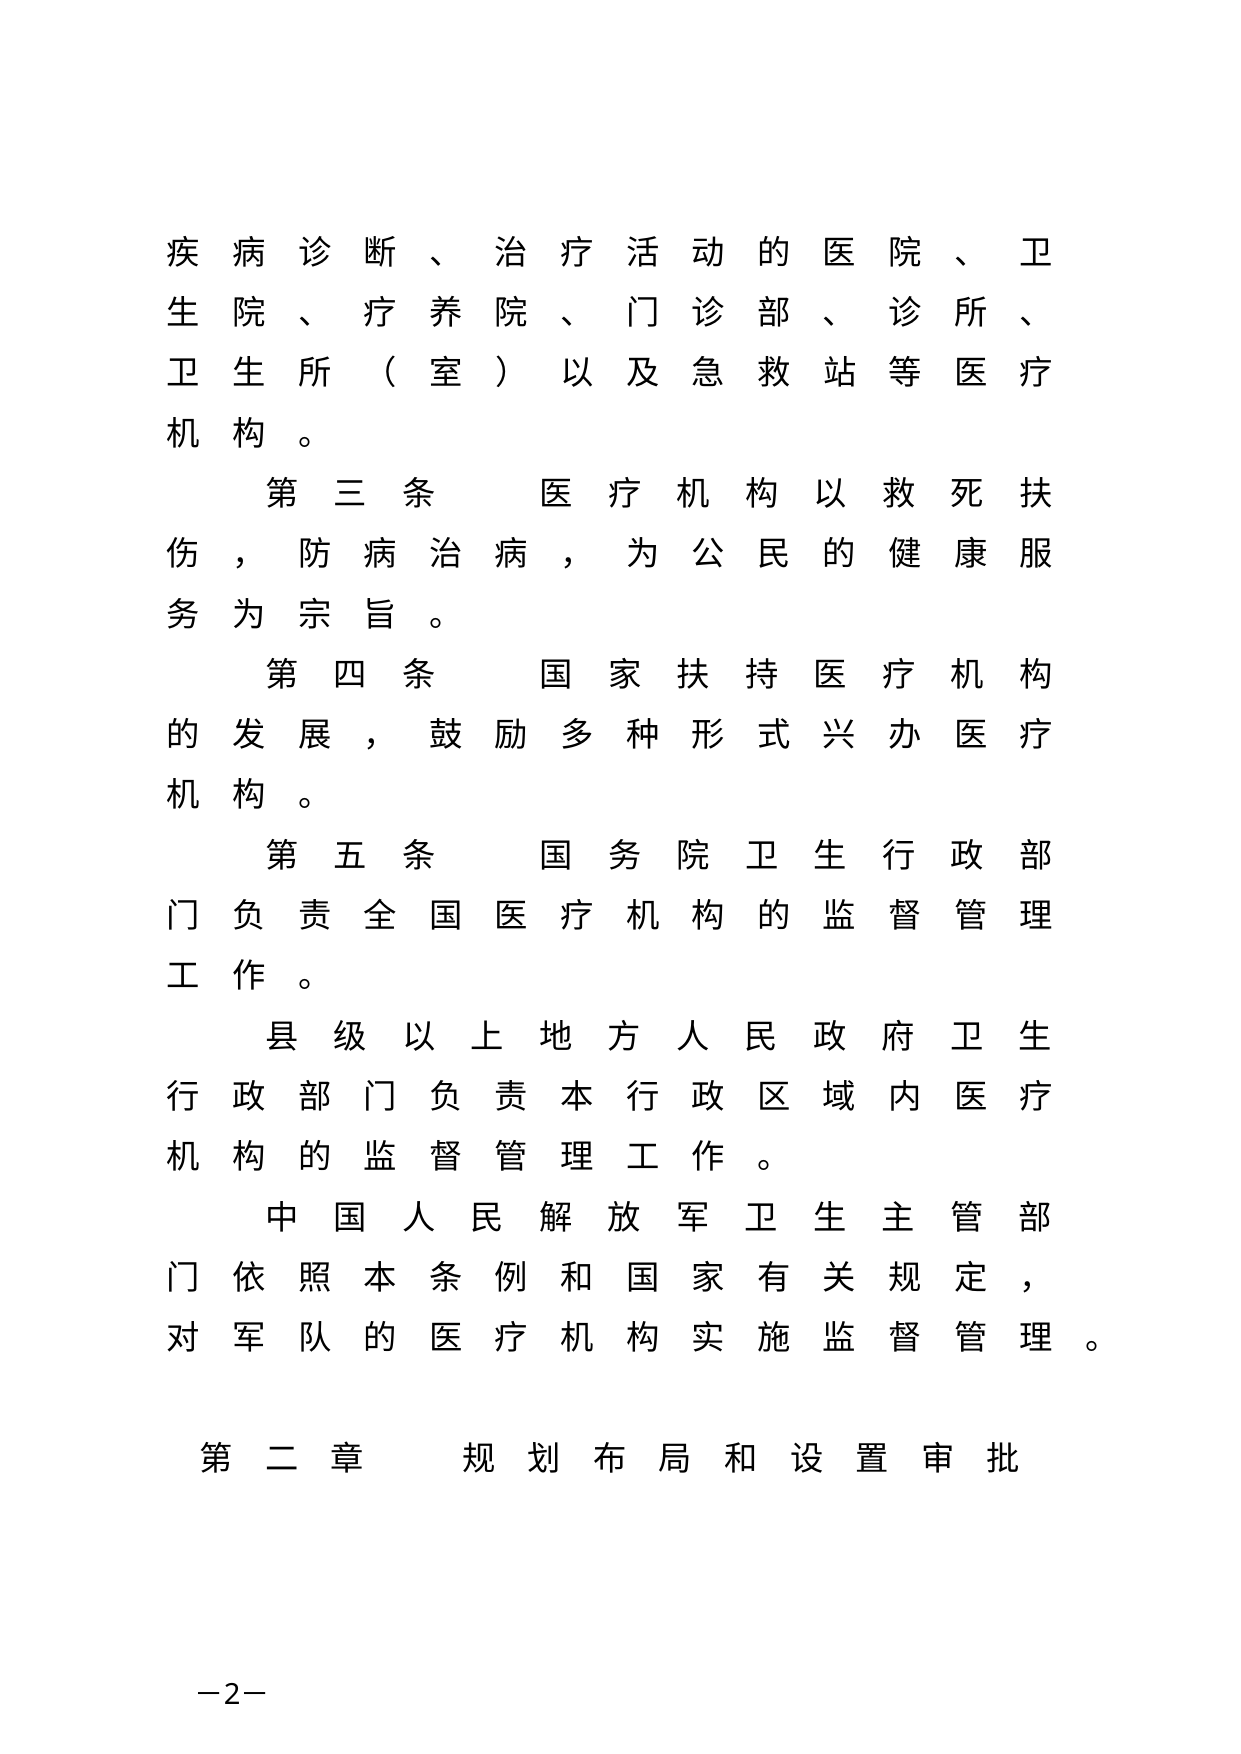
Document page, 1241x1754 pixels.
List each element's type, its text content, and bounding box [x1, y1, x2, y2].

text 第四条 国家扶持医疗机构的发展，鼓励多种形式兴办医疗机构。 [167, 642, 1085, 822]
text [167, 219, 1085, 461]
text 第五条 国务院卫生行政部门负责全国医疗机构的监督管理工作。 [167, 822, 1085, 1003]
text 县级以上地方人民政府卫生行政部门负责本行政区域内医疗机构的监督管理工作。 [167, 1003, 1085, 1184]
text 第二章 规划布局和设置审批 [167, 1426, 1085, 1486]
text 第三条 医疗机构以救死扶伤，防病治病，为公民的健康服务为宗旨。 [167, 461, 1085, 642]
text 中国人民解放军卫生主管部门依照本条例和国家有关规定，对军队的医疗机构实施监督管理。 [167, 1184, 1085, 1365]
